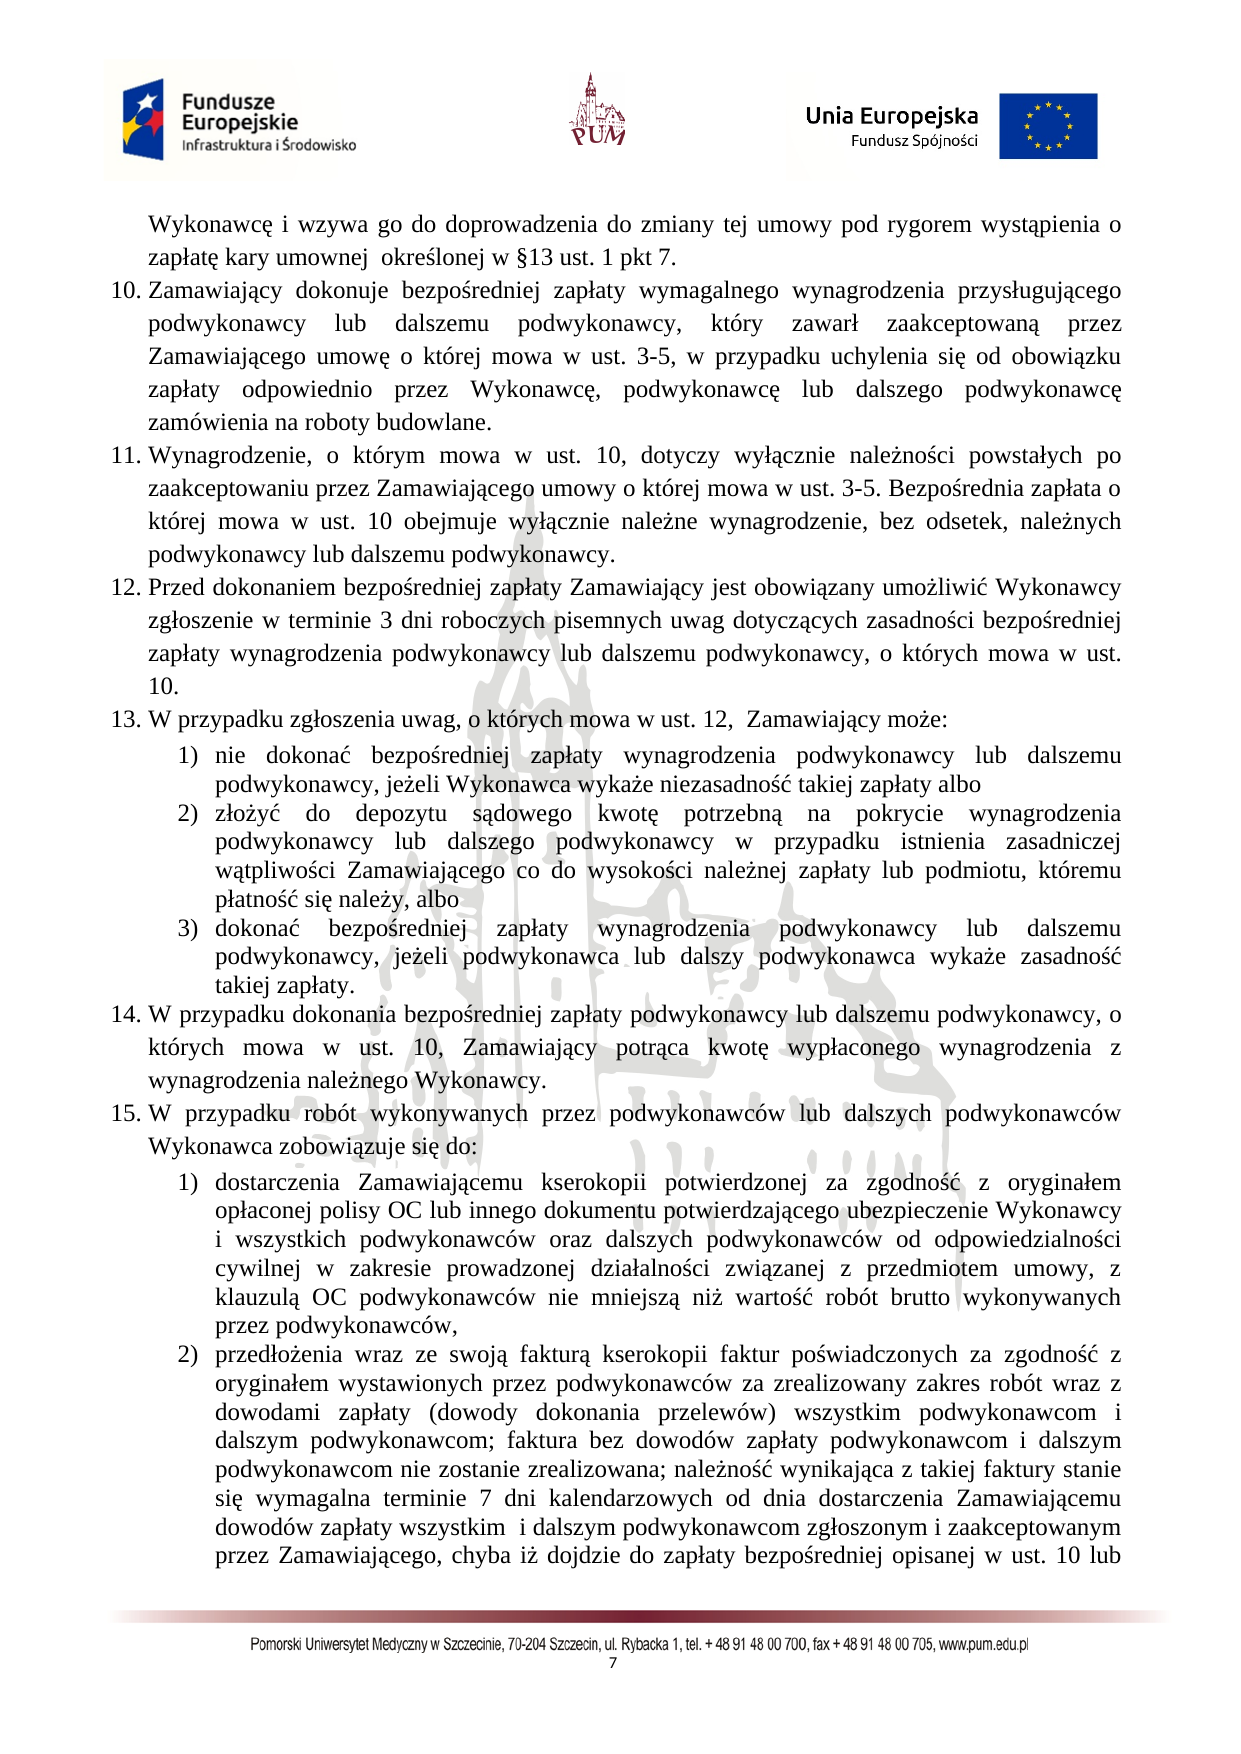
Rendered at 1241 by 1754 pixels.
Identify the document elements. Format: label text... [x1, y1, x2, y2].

picture [103, 1610, 1175, 1653]
list Zamawiający dokonuje bezpośredniej zapłaty wymagalnego wynagrodzenia przysługującego podwykonawcy lub dalszemu podwykonawcy, który zawarł zaakceptowaną przez Zamawiającego umowę o której mowa w ust. 3-5, w przypadku uchylenia się od obowiązku zapłaty odpowiednio przez Wykonawcę, podwykonawcę lub dalszego podwykonawcę zamówienia na roboty budowlane. [110, 275, 1122, 436]
picture [260, 1094, 966, 1098]
list nie dokonać bezpośredniej zapłaty wynagrodzenia podwykonawcy lub dalszemu podwykonawcy, jeżeli Wykonawca wykaże niezasadność takiej zapłaty albo [177, 740, 1122, 798]
picture [785, 72, 1119, 181]
picture [260, 1160, 966, 1167]
picture [260, 568, 966, 572]
picture [260, 733, 966, 740]
list Przed dokonaniem bezpośredniej zapłaty Zamawiający jest obowiązany umożliwić Wykonawcy zgłoszenie w terminie 3 dni roboczych pisemnych uwag dotyczących zasadności bezpośredniej zapłaty wynagrodzenia podwykonawcy lub dalszemu podwykonawcy, o których mowa w ust. 10. [110, 572, 1122, 700]
picture [260, 700, 966, 704]
list złożyć do depozytu sądowego kwotę potrzebną na pokrycie wynagrodzenia podwykonawcy lub dalszego podwykonawcy w przypadku istnienia zasadniczej wątpliwości Zamawiającego co do wysokości należnej zapłaty lub podmiotu, któremu płatność się należy, albo [177, 798, 1122, 913]
list W przypadku zgłoszenia uwag, o których mowa w ust. 12, Zamawiający może: [110, 704, 1122, 733]
list Wynagrodzenie, o którym mowa w ust. 10, dotyczy wyłącznie należności powstałych po zaakceptowaniu przez Zamawiającego umowy o której mowa w ust. 3-5. Bezpośrednia zapłata o której mowa w ust. 10 obejmuje wyłącznie należne wynagrodzenie, bez odsetek, należnych podwykonawcy lub dalszemu podwykonawcy. [110, 440, 1122, 568]
list dokonać bezpośredniej zapłaty wynagrodzenia podwykonawcy lub dalszemu podwykonawcy, jeżeli podwykonawca lub dalszy podwykonawca wykaże zasadność takiej zapłaty. [177, 913, 1122, 999]
picture [103, 59, 376, 181]
list dostarczenia Zamawiającemu kserokopii potwierdzonej za zgodność z oryginałem opłaconej polisy OC lub innego dokumentu potwierdzającego ubezpieczenie Wykonawcy i wszystkich podwykonawców oraz dalszych podwykonawców od odpowiedzialności cywilnej w zakresie prowadzonej działalności związanej z przedmiotem umowy, z klauzulą OC podwykonawców nie mniejszą niż wartość robót brutto wykonywanych przez podwykonawców, [177, 1167, 1122, 1339]
picture [568, 72, 625, 144]
list W przypadku dokonania bezpośredniej zapłaty podwykonawcy lub dalszemu podwykonawcy, o których mowa w ust. 10, Zamawiający potrąca kwotę wypłaconego wynagrodzenia z wynagrodzenia należnego Wykonawcy. [110, 999, 1122, 1094]
list W przypadku robót wykonywanych przez podwykonawców lub dalszych podwykonawców Wykonawca zobowiązuje się do: [110, 1098, 1122, 1160]
